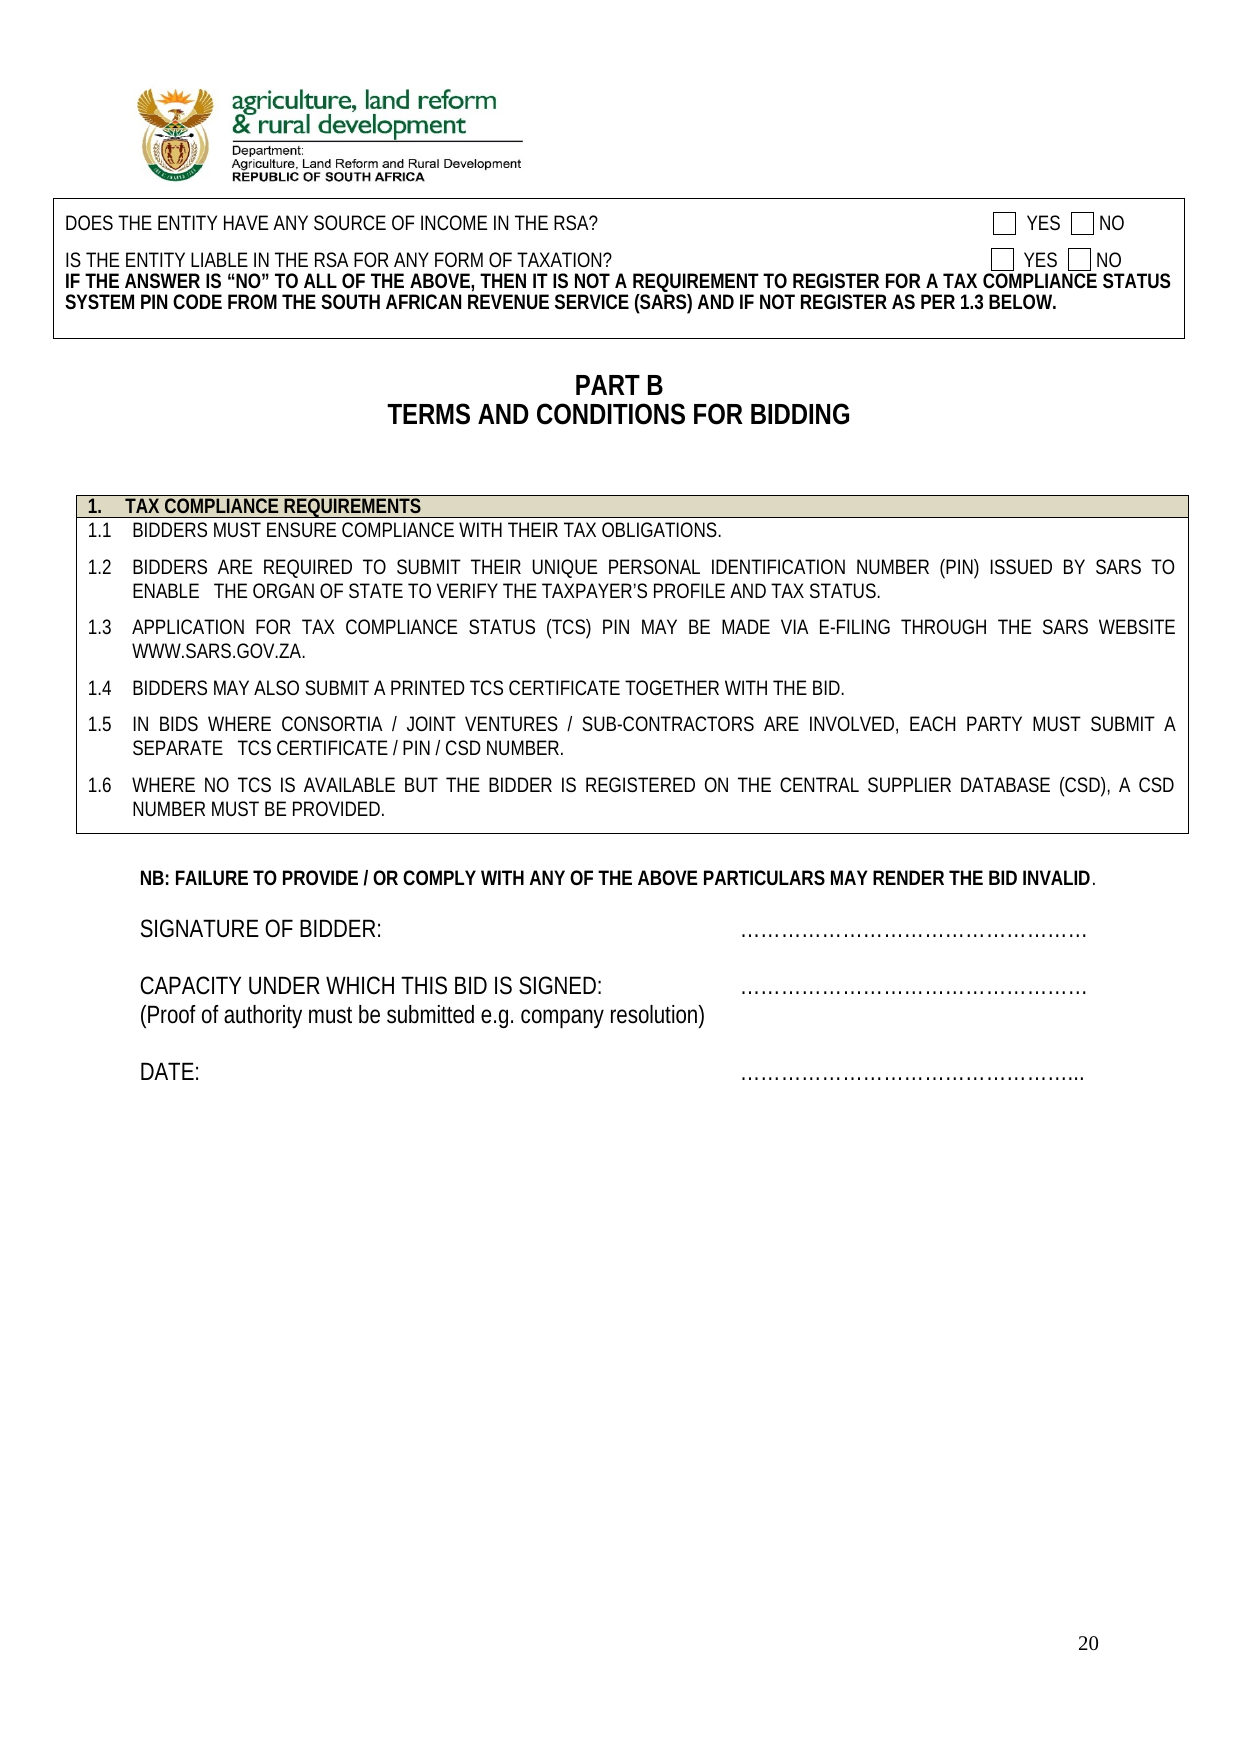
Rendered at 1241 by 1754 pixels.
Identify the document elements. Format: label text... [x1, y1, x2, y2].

picture [110, 75, 549, 198]
text CAPACITY UNDER WHICH THIS BID IS SIGNED: …………………………………………… [139, 971, 1098, 1000]
text (Proof of authority must be submitted e.g. company resolution) [139, 1000, 1098, 1029]
table_header TAX COMPLIANCE REQUIREMENTS [77, 496, 1188, 517]
text TERMS AND CONDITIONS FOR BIDDING [139, 401, 1098, 431]
text NB: FAILURE TO PROVIDE / OR COMPLY WITH ANY OF THE ABOVE PARTICULARS MAY RENDER THE BID INVALID. [139, 866, 1098, 890]
text DATE: …………………………………………... [139, 1057, 1098, 1086]
table_cell BIDDERS MUST ENSURE COMPLIANCE WITH THEIR TAX OBLIGATIONS. BIDDERS ARE REQUIRED TO SUBMIT THEIR UNIQUE PERSONAL IDENTIFICATION NUMBER (PIN) ISSUED BY SARS TO ENABLE THE ORGAN OF STATE TO VERIFY THE TAXPAYER’S PROFILE AND TAX STATUS. APPLICATION FOR TAX COMPLIANCE STATUS (TCS) PIN MAY BE MADE VIA E-FILING THROUGH THE SARS WEBSITE WWW.SARS.GOV.ZA. BIDDERS MAY ALSO SUBMIT A PRINTED TCS CERTIFICATE TOGETHER WITH THE BID. IN BIDS WHERE CONSORTIA / JOINT VENTURES / SUB-CONTRACTORS ARE INVOLVED, EACH PARTY MUST SUBMIT A SEPARATE TCS CERTIFICATE / PIN / CSD NUMBER. WHERE NO TCS IS AVAILABLE BUT THE BIDDER IS REGISTERED ON THE CENTRAL SUPPLIER DATABASE (CSD), A CSD NUMBER MUST BE PROVIDED. [77, 518, 1188, 833]
text SIGNATURE OF BIDDER: …………………………………………… [139, 914, 1098, 943]
text PART B [139, 371, 1098, 401]
